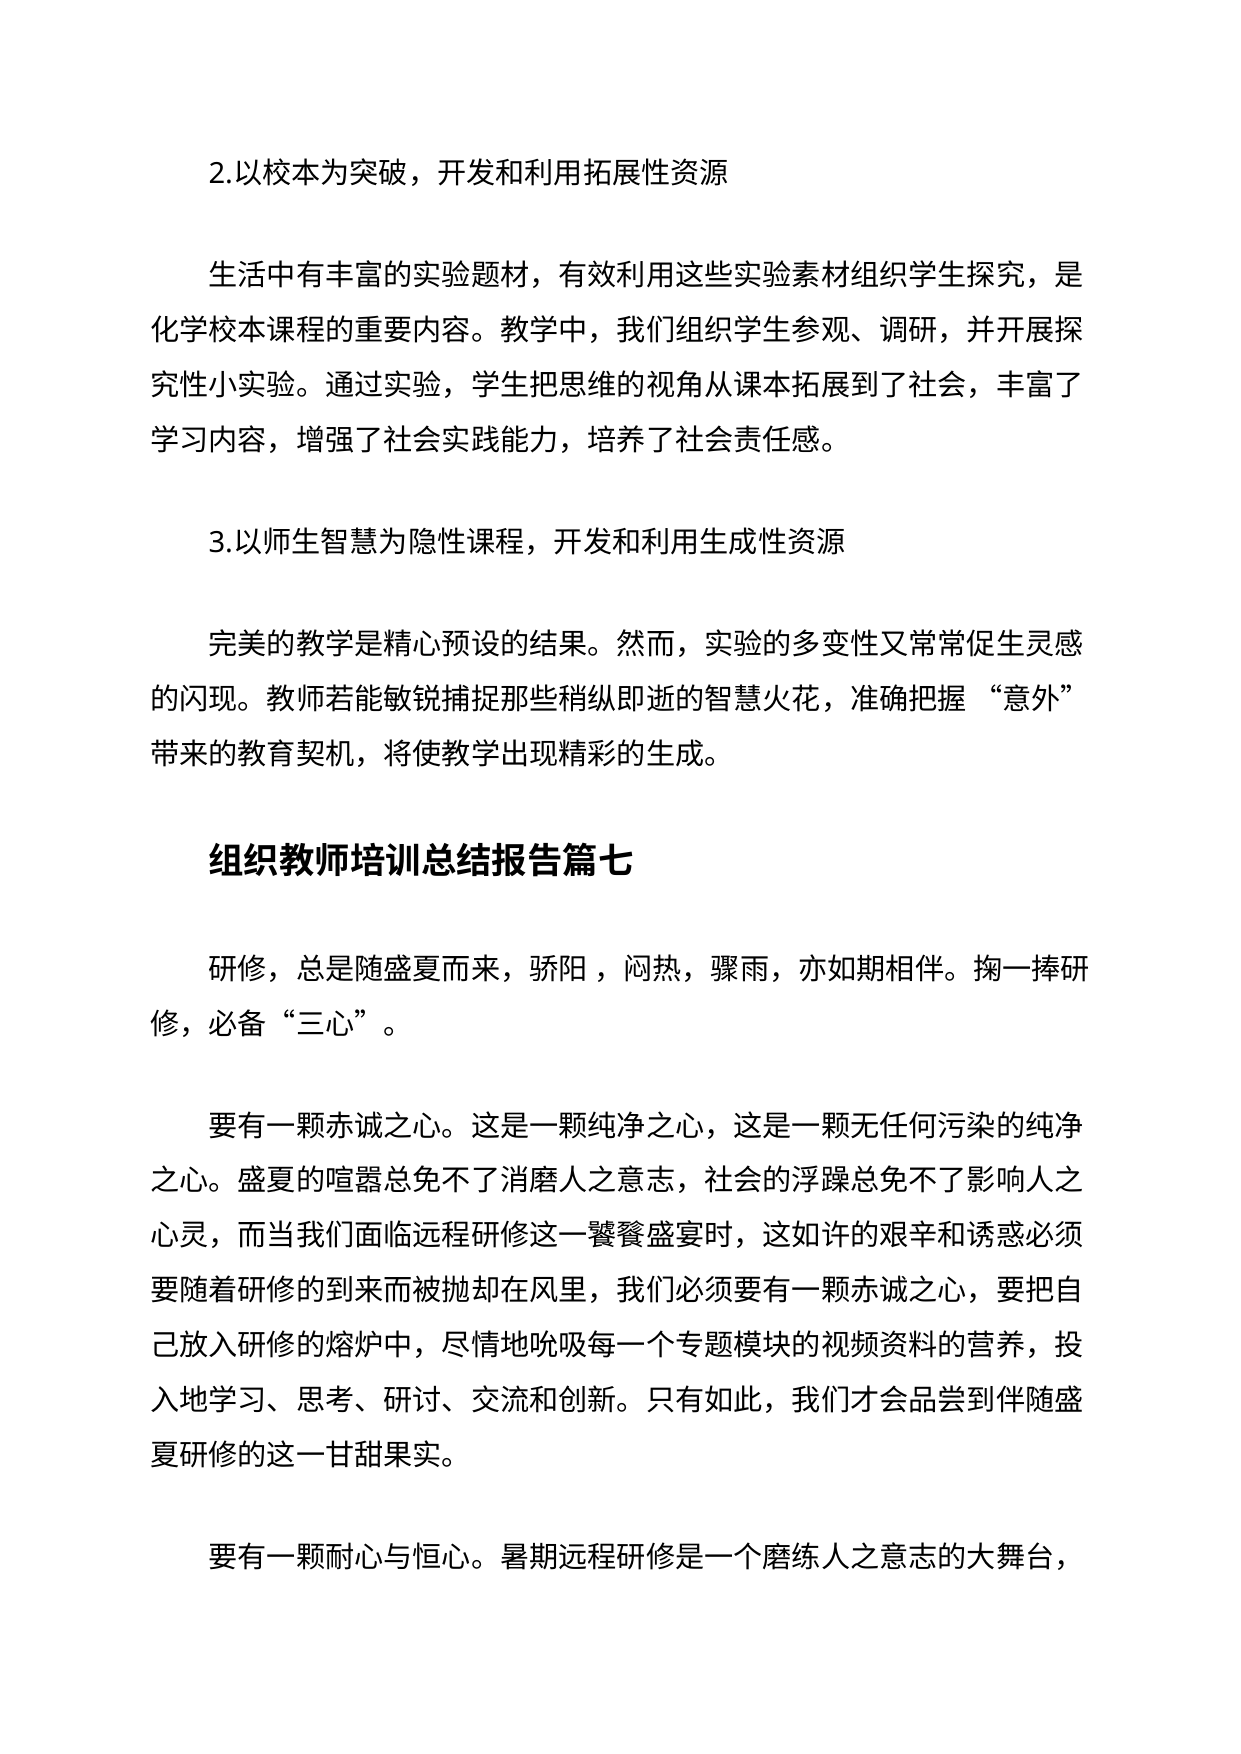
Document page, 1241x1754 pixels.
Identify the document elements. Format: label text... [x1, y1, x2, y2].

text 组织教师培训总结报告篇七 [150, 832, 1090, 883]
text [150, 1533, 1090, 1576]
text 完美的教学是精心预设的结果。然而，实验的多变性又常常促生灵感的闪现。教师若能敏锐捕捉那些稍纵即逝的智慧火花，准确把握 “意外”带来的教育契机，将使教学出现精彩的生成。 [150, 620, 1090, 772]
text 要有一颗赤诚之心。这是一颗纯净之心，这是一颗无任何污染的纯净之心。盛夏的喧嚣总免不了消磨人之意志，社会的浮躁总免不了影响人之心灵，而当我们面临远程研修这一饕餮盛宴时，这如许的艰辛和诱惑必须要随着研修的到来而被抛却在风里，我们必须要有一颗赤诚之心，要把自己放入研修的熔炉中，尽情地吮吸每一个专题模块的视频资料的营养，投入地学习、思考、研讨、交流和创新。只有如此，我们才会品尝到伴随盛夏研修的这一甘甜果实。 [150, 1102, 1090, 1474]
text 2.以校本为突破，开发和利用拓展性资源 [150, 150, 1090, 192]
text 研修，总是随盛夏而来，骄阳 ，闷热，骤雨，亦如期相伴。掬一捧研修，必备“三心”。 [150, 945, 1090, 1043]
text 3.以师生智慧为隐性课程，开发和利用生成性资源 [150, 518, 1090, 561]
text 生活中有丰富的实验题材，有效利用这些实验素材组织学生探究，是化学校本课程的重要内容。教学中，我们组织学生参观、调研，并开展探究性小实验。通过实验，学生把思维的视角从课本拓展到了社会，丰富了学习内容，增强了社会实践能力，培养了社会责任感。 [150, 252, 1090, 459]
